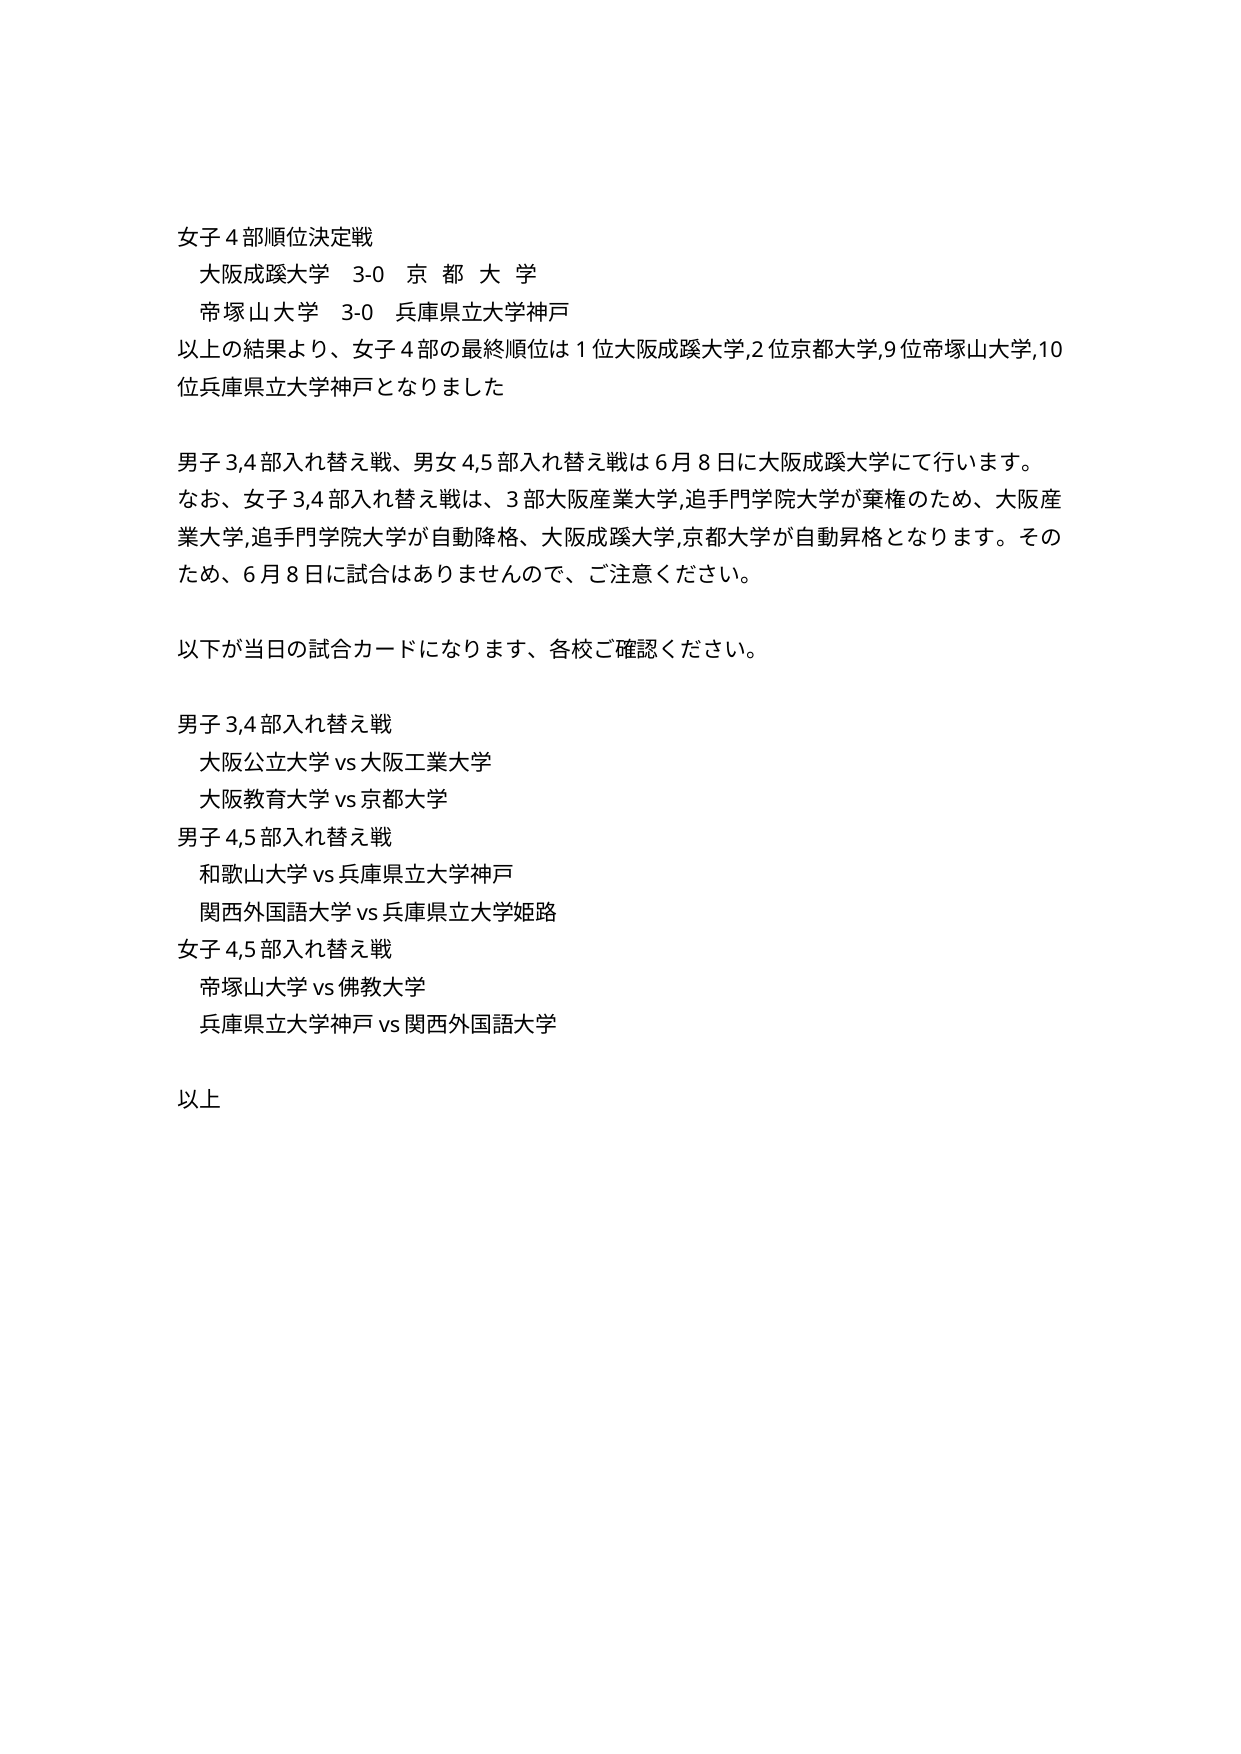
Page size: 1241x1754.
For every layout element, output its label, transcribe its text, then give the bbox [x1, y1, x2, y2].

text 大阪教育大学vs京都大学 [177, 779, 1063, 817]
text 以上の結果より、女子4部の最終順位は1位大阪成蹊大学,2位京都大学,9位帝塚山大学,10位兵庫県立大学神戸となりました [177, 329, 1063, 404]
text 兵庫県立大学神戸vs関西外国語大学 [177, 1004, 1063, 1042]
text 以上 [177, 1079, 1063, 1117]
text 大阪公立大学vs大阪工業大学 [177, 742, 1063, 779]
text 帝塚山大学vs佛教大学 [177, 967, 1063, 1004]
text 大阪成蹊大学 3-0 京都大学 [177, 254, 1063, 292]
text 帝塚山大学 3-0 兵庫県立大学神戸 [177, 292, 1063, 329]
text 和歌山大学vs兵庫県立大学神戸 [177, 854, 1063, 892]
text 女子4,5部入れ替え戦 [177, 929, 1063, 967]
text 男子3,4部入れ替え戦 [177, 704, 1063, 742]
text 女子4部順位決定戦 [177, 217, 1063, 254]
text 関西外国語大学vs兵庫県立大学姫路 [177, 892, 1063, 929]
text なお、女子3,4部入れ替え戦は、3部大阪産業大学,追手門学院大学が棄権のため、大阪産業大学,追手門学院大学が自動降格、大阪成蹊大学,京都大学が自動昇格となります。そのため、6月8日に試合はありませんので、ご注意ください。 [177, 479, 1063, 592]
text 男子3,4部入れ替え戦、男女4,5部入れ替え戦は6月8日に大阪成蹊大学にて行います。 [177, 442, 1063, 479]
text 以下が当日の試合カードになります、各校ご確認ください。 [177, 629, 1063, 667]
text 男子4,5部入れ替え戦 [177, 817, 1063, 854]
